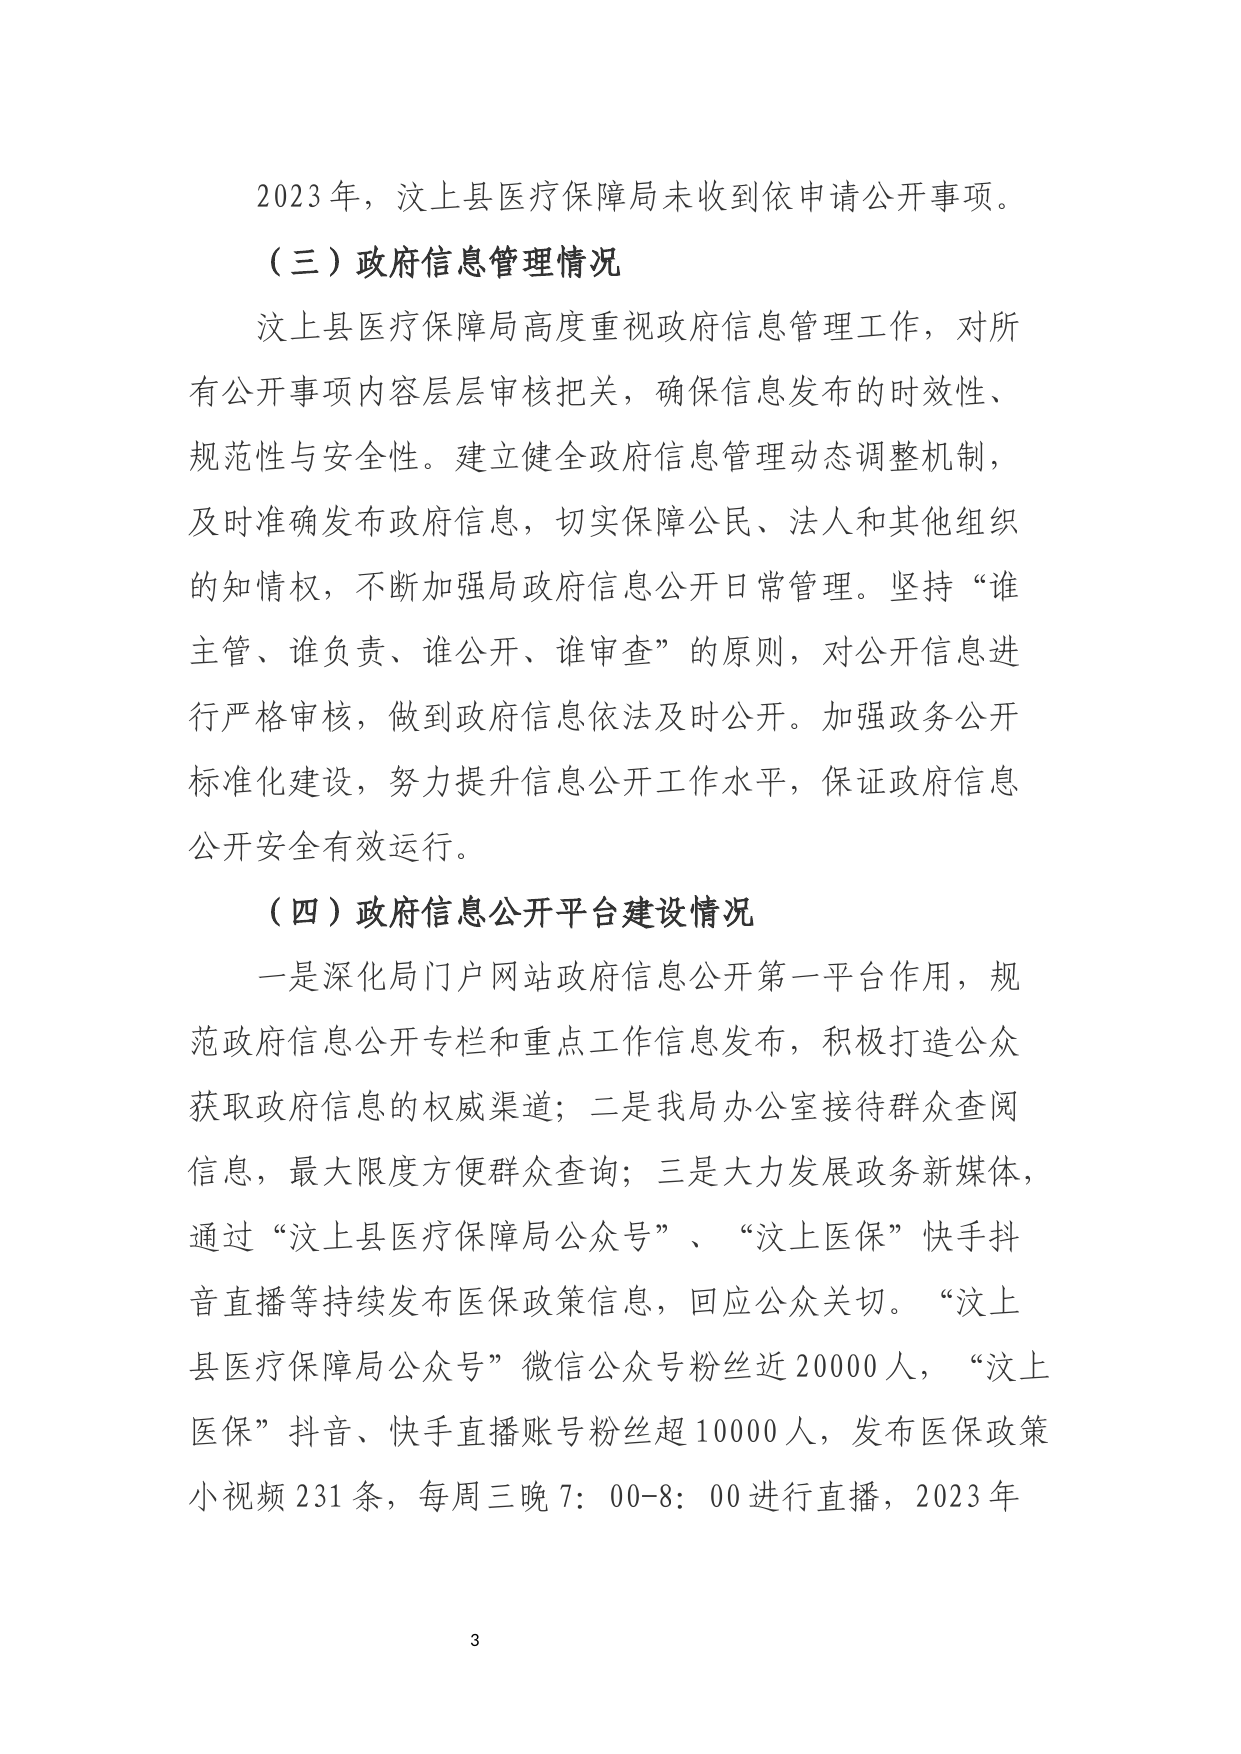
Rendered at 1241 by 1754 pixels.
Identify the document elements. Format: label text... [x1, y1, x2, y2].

text 汶上县医疗保障局高度重视政府信息管理工作，对所有公开事项内容层层审核把关，确保信息发布的时效性、规范性与安全性。建立健全政府信息管理动态调整机制，及时准确发布政府信息，切实保障公民、法人和其他组织的知情权，不断加强局政府信息公开日常管理。坚持“谁主管、谁负责、谁公开、谁审查”的原则，对公开信息进行严格审核，做到政府信息依法及时公开。加强政务公开标准化建设，努力提升信息公开工作水平，保证政府信息公开安全有效运行。 [187, 292, 1053, 877]
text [187, 1172, 1053, 1527]
text （三）政府信息管理情况 [187, 227, 1053, 292]
text （四）政府信息公开平台建设情况 [187, 877, 1053, 942]
text 2023年，汶上县医疗保障局未收到依申请公开事项。 [187, 162, 1053, 227]
